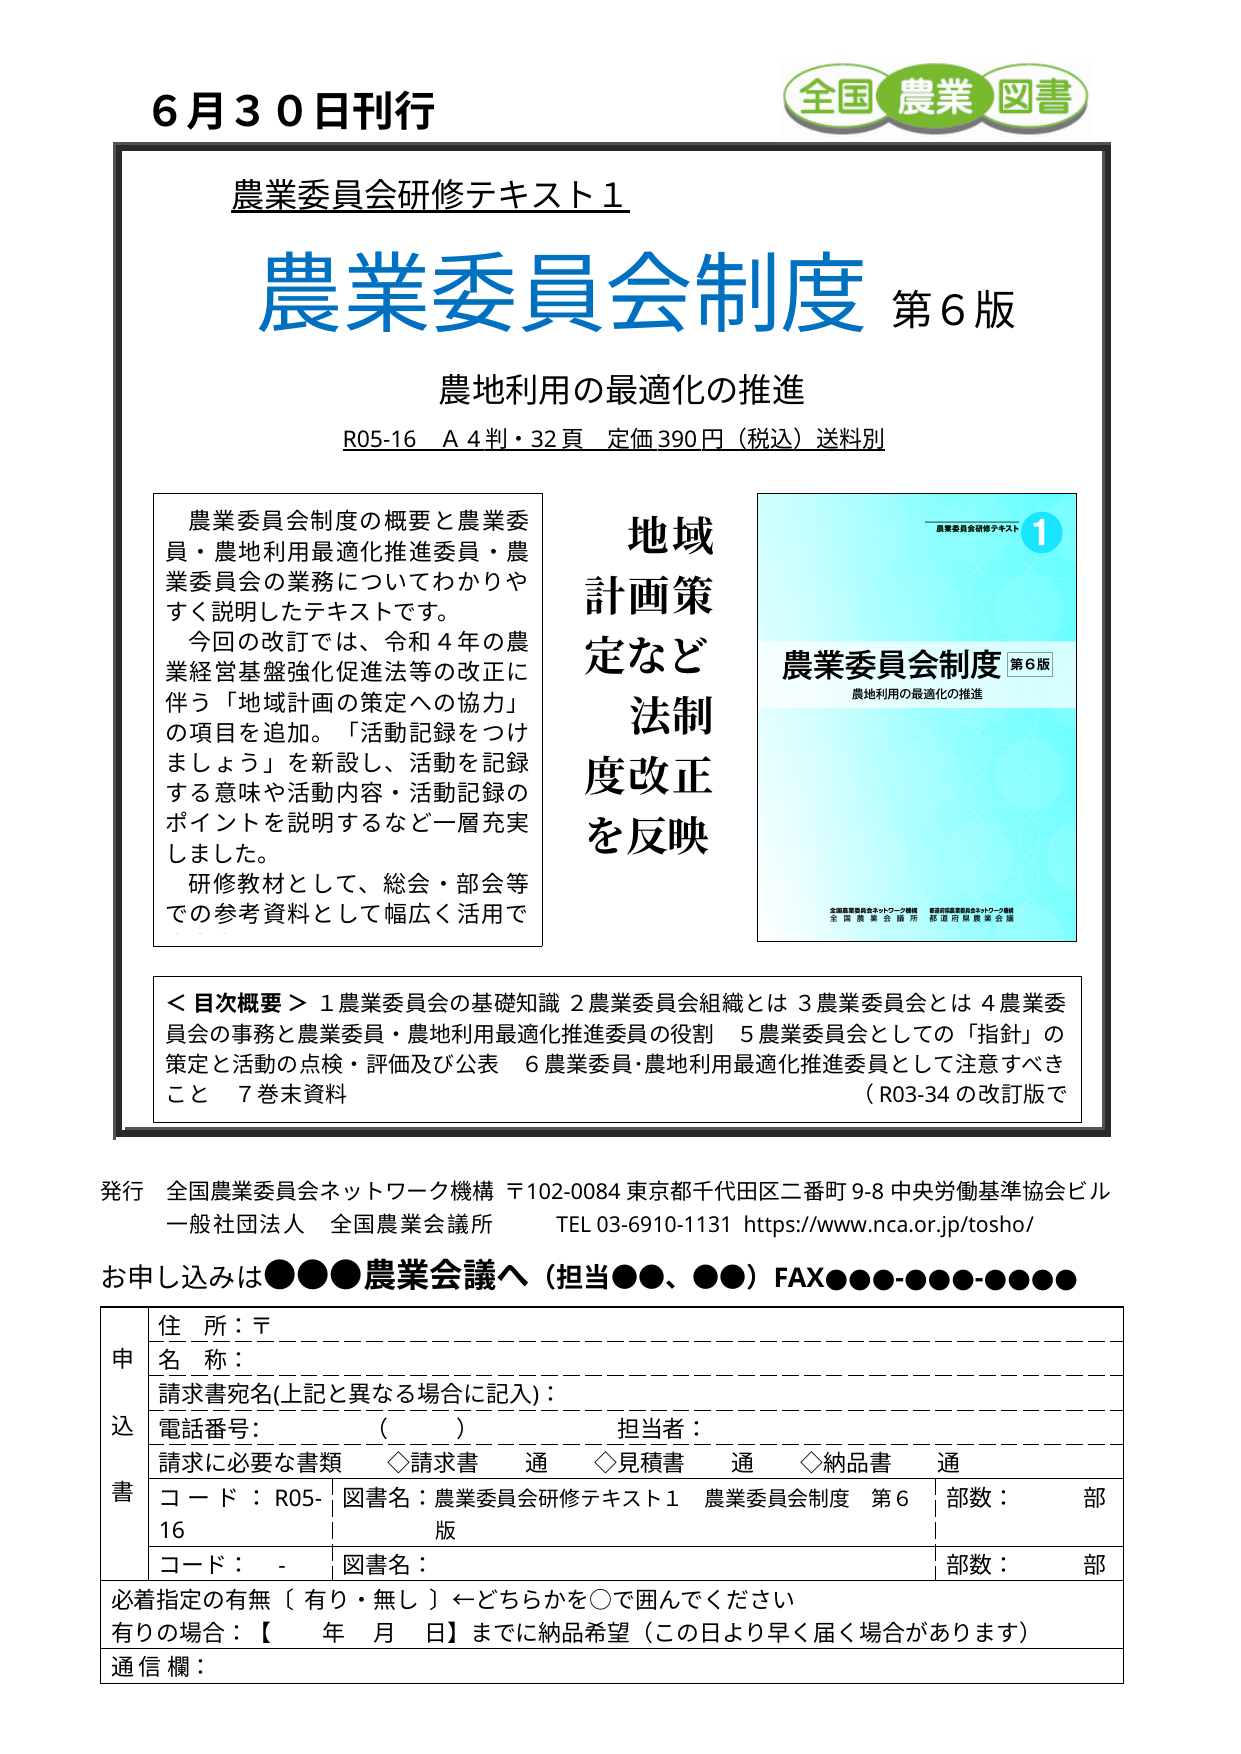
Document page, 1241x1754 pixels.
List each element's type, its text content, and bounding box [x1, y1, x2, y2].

table_header 申 込 書 [101, 1308, 148, 1580]
text 一般社団法人 全国農業会議所 TEL 03-6910-1131 https://www.nca.or.jp/tosho/ [100, 1206, 1140, 1240]
table_cell 請求に必要な書類 ◇請求書 通 ◇見積書 通 ◇納品書 通 [149, 1444, 1123, 1478]
table_cell 部数： 部 [936, 1547, 1123, 1580]
table_cell 図書名：農業委員会研修テキスト１ 農業委員会制度 第６版 [332, 1479, 936, 1546]
picture [758, 494, 1076, 941]
table_cell 図書名： [332, 1547, 936, 1580]
text 発行 全国農業委員会ネットワーク機構 〒102-0084 東京都千代田区二番町9-8 中央労働基準協会ビル [100, 1173, 1140, 1206]
table_cell コード：R05-16 [149, 1479, 332, 1546]
table_cell 名 称： [149, 1341, 1123, 1375]
table_cell 請求書宛名(上記と異なる場合に記入)： [149, 1375, 1123, 1409]
table_cell 必着指定の有無〔 有り・無し 〕←どちらかを○で囲んでください 有りの場合：【 年 月 日】までに納品希望（この日より早く届く場合があります） [101, 1581, 1123, 1648]
text お申し込みは●●●農業会議へ（担当●●、●●）FAX●●●-●●●-●●●● [100, 1240, 1140, 1306]
table_cell 部数： 部 [936, 1479, 1123, 1546]
table_header 農業委員会制度 第６版 農地利用の最適化の推進 R05-16 Ａ4判・32頁 定価390円（税込）送料別 [125, 154, 1102, 1127]
table_cell 通 信 欄： [101, 1649, 1123, 1682]
table_cell コード： - [149, 1547, 332, 1580]
picture [780, 61, 1091, 138]
table_cell 電話番号： （ ） 担当者： [149, 1410, 1123, 1444]
table_header 住 所：〒 [149, 1308, 1123, 1341]
